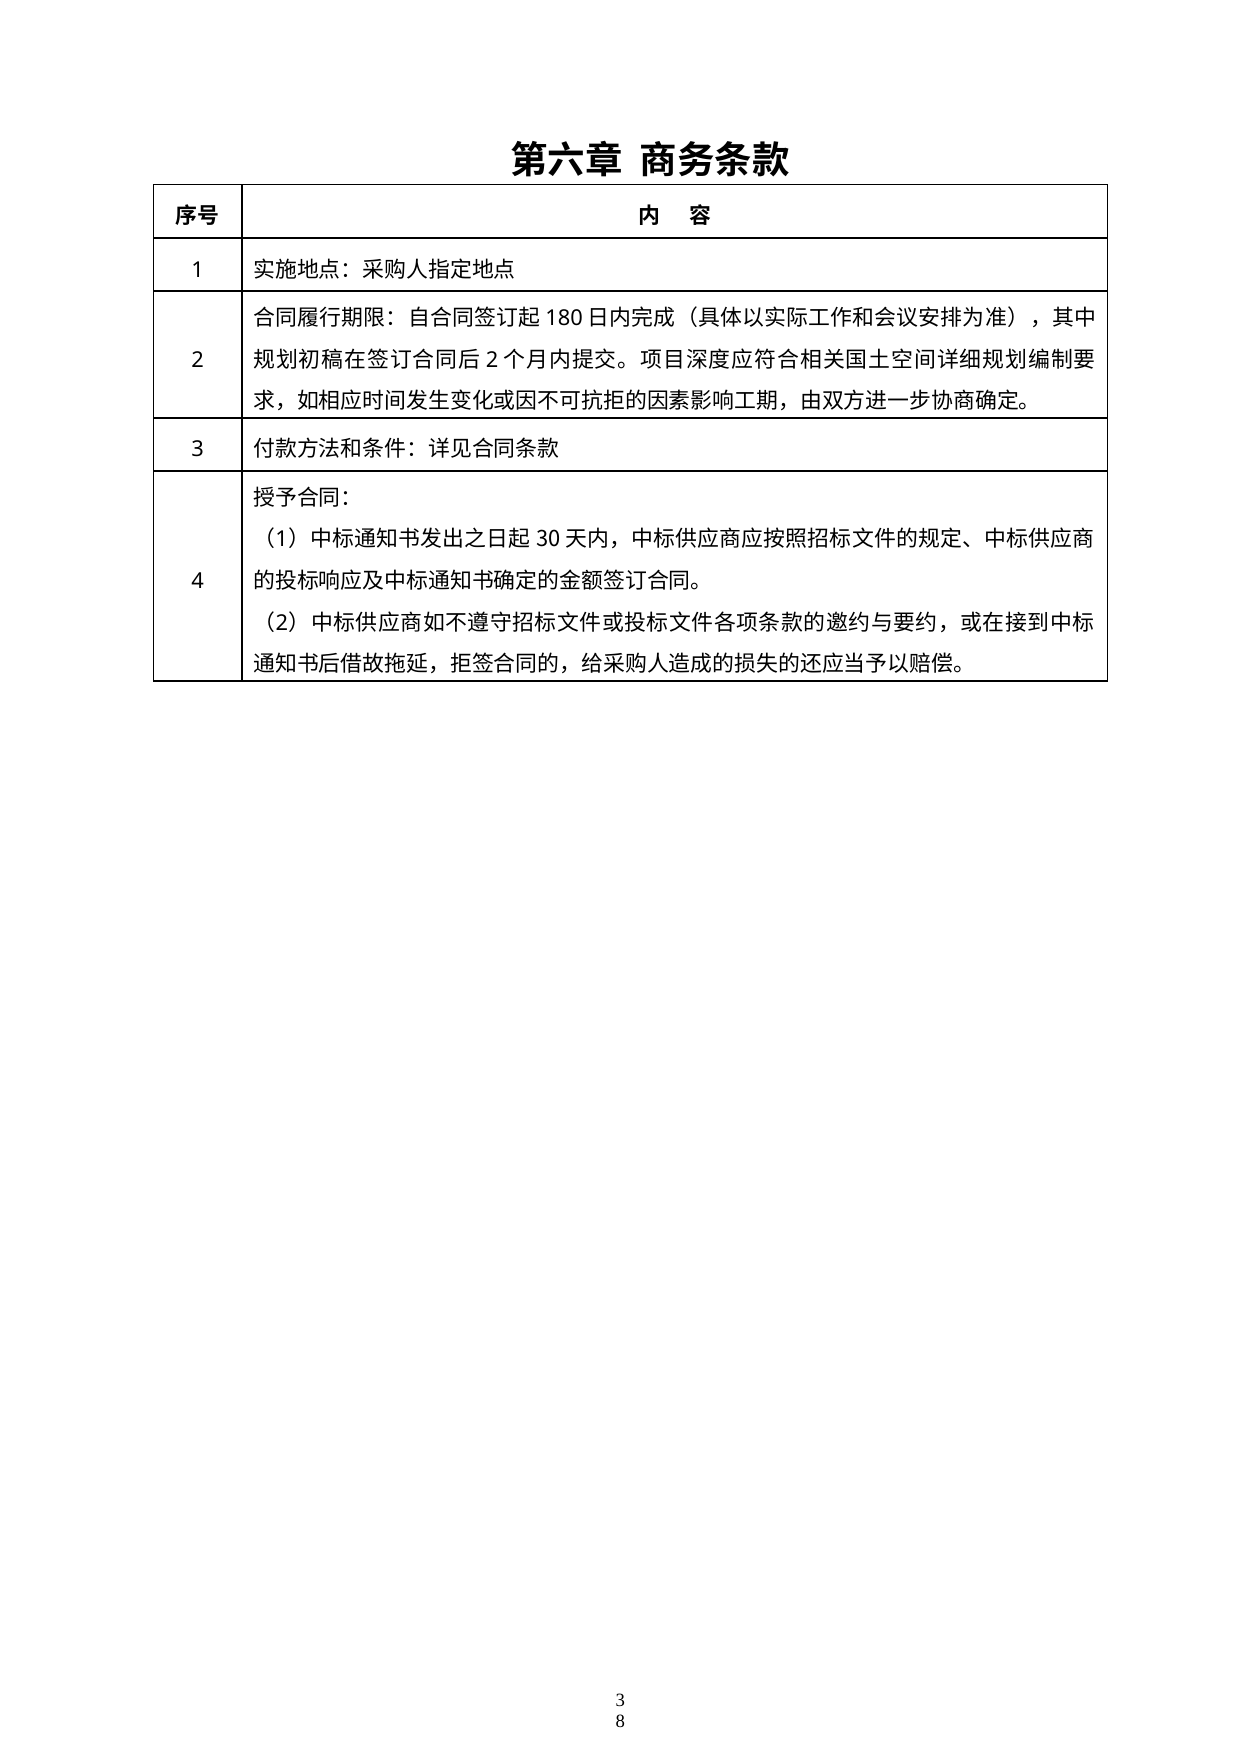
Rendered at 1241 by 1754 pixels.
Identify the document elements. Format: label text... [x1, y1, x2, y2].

table_cell 实施地点：采购人指定地点 [243, 239, 1107, 290]
table_cell 合同履行期限：自合同签订起180日内完成（具体以实际工作和会议安排为准），其中规划初稿在签订合同后2个月内提交。项目深度应符合相关国土空间详细规划编制要求，如相应时间发生变化或因不可抗拒的因素影响工期，由双方进一步协商确定。 [243, 292, 1107, 417]
table_cell 4 [154, 472, 241, 680]
table_cell 2 [154, 292, 241, 417]
table_header 内 容 [243, 185, 1107, 237]
table_cell 3 [154, 419, 241, 470]
table_cell 付款方法和条件：详见合同条款 [243, 419, 1107, 470]
text 第六章 商务条款 [153, 130, 1087, 184]
table_cell 1 [154, 239, 241, 290]
table_cell 授予合同： （1）中标通知书发出之日起30天内，中标供应商应按照招标文件的规定、中标供应商的投标响应及中标通知书确定的金额签订合同。 （2）中标供应商如不遵守招标文件或投标文件各项条款的邀约与要约，或在接到中标通知书后借故拖延，拒签合同的，给采购人造成的损失的还应当予以赔偿。 [243, 472, 1107, 680]
table_header 序号 [154, 185, 241, 237]
